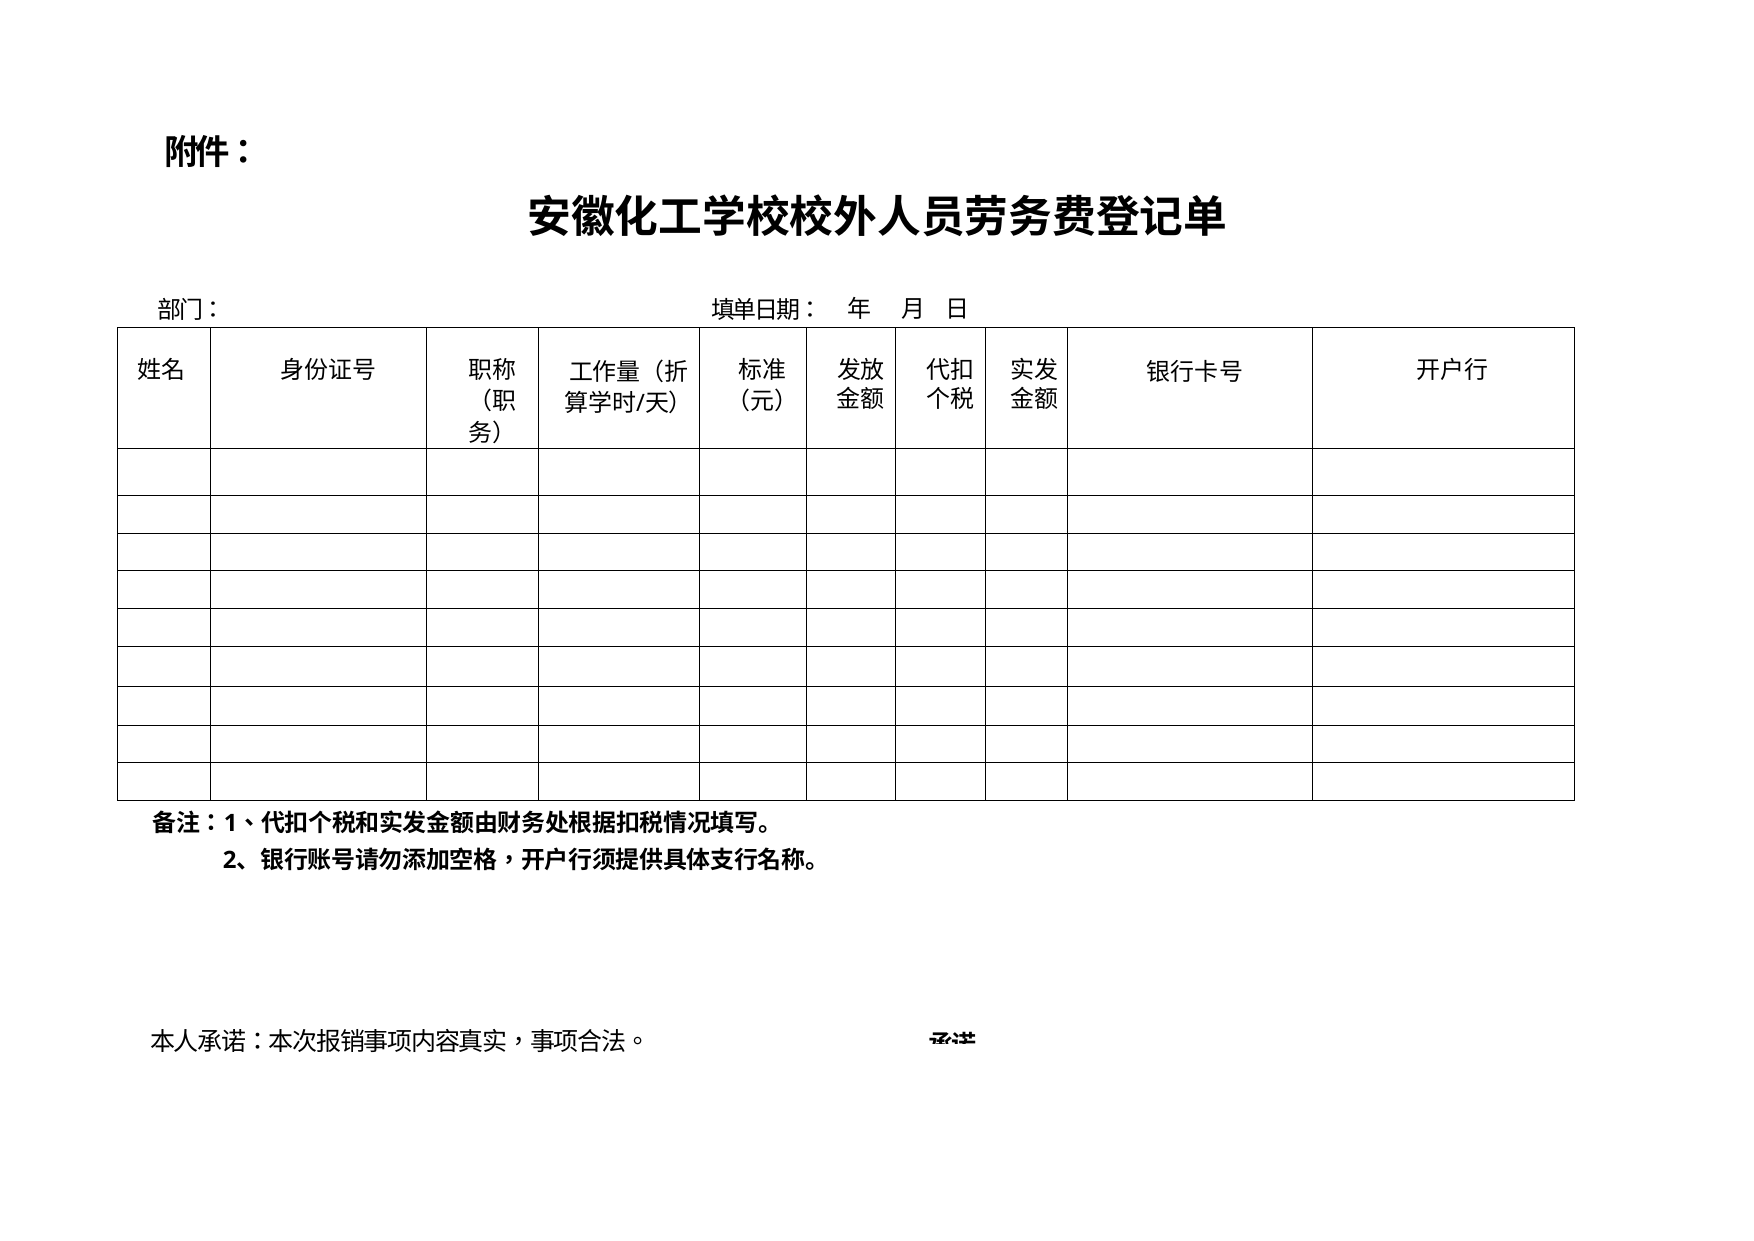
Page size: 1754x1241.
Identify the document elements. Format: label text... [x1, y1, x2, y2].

table_cell [896, 647, 985, 686]
table_cell [427, 571, 538, 608]
table_cell [807, 609, 895, 646]
table_cell [118, 726, 210, 762]
table_cell [1313, 449, 1574, 495]
table_cell [211, 534, 426, 570]
table_cell [807, 496, 895, 532]
table_cell [700, 687, 806, 724]
table_cell [118, 687, 210, 724]
table_cell [807, 534, 895, 570]
table_cell [896, 496, 985, 532]
table_cell [539, 496, 699, 532]
table_cell [986, 687, 1067, 724]
table_cell [807, 726, 895, 762]
table_cell [118, 534, 210, 570]
table_cell [986, 449, 1067, 495]
table_header 发放金额 [807, 328, 895, 448]
table_cell [1313, 571, 1574, 608]
table_cell [539, 647, 699, 686]
table_header 开户行 [1313, 328, 1574, 448]
table_cell [1068, 496, 1312, 532]
table_cell [807, 449, 895, 495]
table_header 姓名 [118, 328, 210, 448]
table_header 身份证号 [211, 328, 426, 448]
table_cell [1068, 571, 1312, 608]
table_cell [986, 647, 1067, 686]
table_header 工作量（折算学时/天） [539, 328, 699, 448]
table_cell [986, 534, 1067, 570]
table_cell [896, 687, 985, 724]
table_cell [539, 687, 699, 724]
table_cell [1313, 609, 1574, 646]
list 银行账号请勿添加空格，开户行须提供具体支行名称。 [152, 843, 1636, 875]
text 本人承诺：本次报销事项内容真实，事项合法。 [150, 1023, 1636, 1057]
table_cell [896, 609, 985, 646]
table_cell [539, 571, 699, 608]
table_cell [700, 496, 806, 532]
table_cell [700, 571, 806, 608]
table_cell [211, 687, 426, 724]
table_cell [986, 726, 1067, 762]
table_cell [700, 726, 806, 762]
text 安徽化工学校校外人员劳务费登记单 [118, 185, 1636, 244]
table_cell [896, 534, 985, 570]
table_cell [427, 647, 538, 686]
table_cell [807, 647, 895, 686]
table_cell [1068, 687, 1312, 724]
table_cell [896, 449, 985, 495]
table_cell [539, 763, 699, 800]
table_cell [427, 534, 538, 570]
table_cell [211, 763, 426, 800]
table_cell [986, 496, 1067, 532]
table_cell [211, 571, 426, 608]
table_header 标准 （元） [700, 328, 806, 448]
text 部门： 填单日期： 年 月 日 [157, 293, 1636, 325]
table_cell [1068, 647, 1312, 686]
table_cell [118, 496, 210, 532]
table_cell [427, 687, 538, 724]
table_cell [700, 609, 806, 646]
table_header 银行卡号 [1068, 328, 1312, 448]
table_cell [1068, 763, 1312, 800]
table_cell [986, 609, 1067, 646]
table_cell [700, 534, 806, 570]
table_cell [427, 726, 538, 762]
table_cell [986, 571, 1067, 608]
table_cell [1313, 726, 1574, 762]
table_cell [211, 726, 426, 762]
table_cell [1313, 687, 1574, 724]
table_cell [700, 763, 806, 800]
table_cell [986, 763, 1067, 800]
table_cell [211, 496, 426, 532]
table_header 实发金额 [986, 328, 1067, 448]
table_cell [1068, 449, 1312, 495]
table_cell [1313, 534, 1574, 570]
table_header 代扣个税 [896, 328, 985, 448]
table_cell [807, 571, 895, 608]
table_cell [807, 687, 895, 724]
table_cell [427, 449, 538, 495]
table_cell [896, 571, 985, 608]
table_cell [1068, 609, 1312, 646]
table_cell [211, 647, 426, 686]
table_cell [539, 609, 699, 646]
table_cell [539, 726, 699, 762]
table_cell [896, 763, 985, 800]
table_cell [118, 571, 210, 608]
table_cell [211, 609, 426, 646]
table_cell [1313, 763, 1574, 800]
table_cell [118, 449, 210, 495]
table_cell [427, 496, 538, 532]
table_cell [427, 763, 538, 800]
table_cell [1068, 534, 1312, 570]
table_cell [427, 609, 538, 646]
table_cell [211, 449, 426, 495]
table_cell [807, 763, 895, 800]
table_cell [118, 647, 210, 686]
table_cell [896, 726, 985, 762]
text 附件： [164, 129, 1636, 173]
table_cell [1313, 647, 1574, 686]
table_cell [118, 763, 210, 800]
table_cell [700, 647, 806, 686]
text 备注：1、代扣个税和实发金额由财务处根据扣税情况填写。 [152, 806, 1636, 838]
table_cell [700, 449, 806, 495]
table_header 职称（职务） [427, 328, 538, 448]
table_cell [539, 534, 699, 570]
table_cell [1068, 726, 1312, 762]
table_cell [539, 449, 699, 495]
table_cell [1313, 496, 1574, 532]
table_cell [118, 609, 210, 646]
